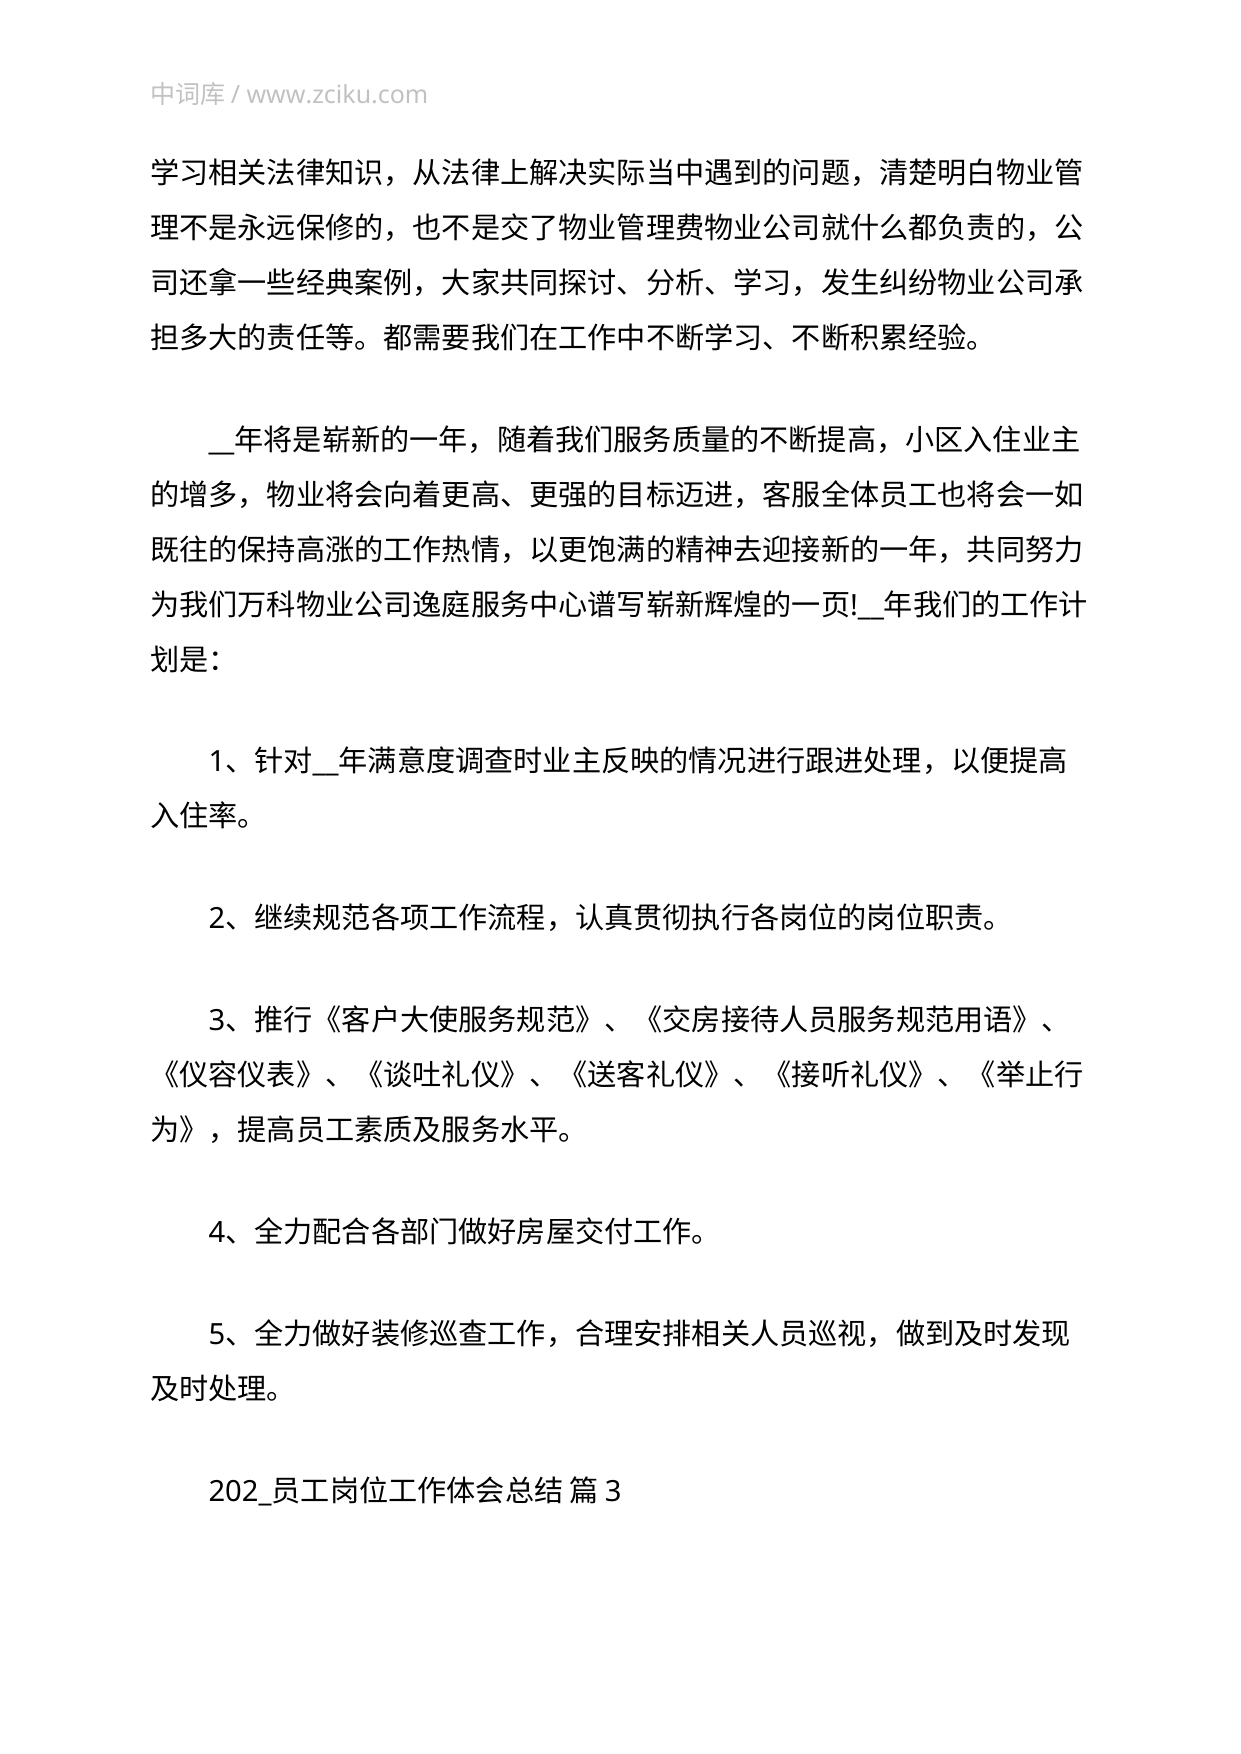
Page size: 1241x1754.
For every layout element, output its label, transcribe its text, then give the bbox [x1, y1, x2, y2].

text 5、全力做好装修巡查工作，合理安排相关人员巡视，做到及时发现及时处理。 [150, 1310, 1090, 1408]
text __年将是崭新的一年，随着我们服务质量的不断提高，小区入住业主的增多，物业将会向着更高、更强的目标迈进，客服全体员工也将会一如既往的保持高涨的工作热情，以更饱满的精神去迎接新的一年，共同努力为我们万科物业公司逸庭服务中心谱写崭新辉煌的一页!__年我们的工作计划是： [150, 416, 1090, 678]
text 3、推行《客户大使服务规范》、《交房接待人员服务规范用语》、《仪容仪表》、《谈吐礼仪》、《送客礼仪》、《接听礼仪》、《举止行为》，提高员工素质及服务水平。 [150, 997, 1090, 1149]
text 4、全力配合各部门做好房屋交付工作。 [150, 1208, 1090, 1251]
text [150, 150, 1090, 357]
text 202_员工岗位工作体会总结 篇3 [150, 1467, 1090, 1509]
text 2、继续规范各项工作流程，认真贯彻执行各岗位的岗位职责。 [150, 895, 1090, 937]
text 1、针对__年满意度调查时业主反映的情况进行跟进处理，以便提高入住率。 [150, 738, 1090, 835]
